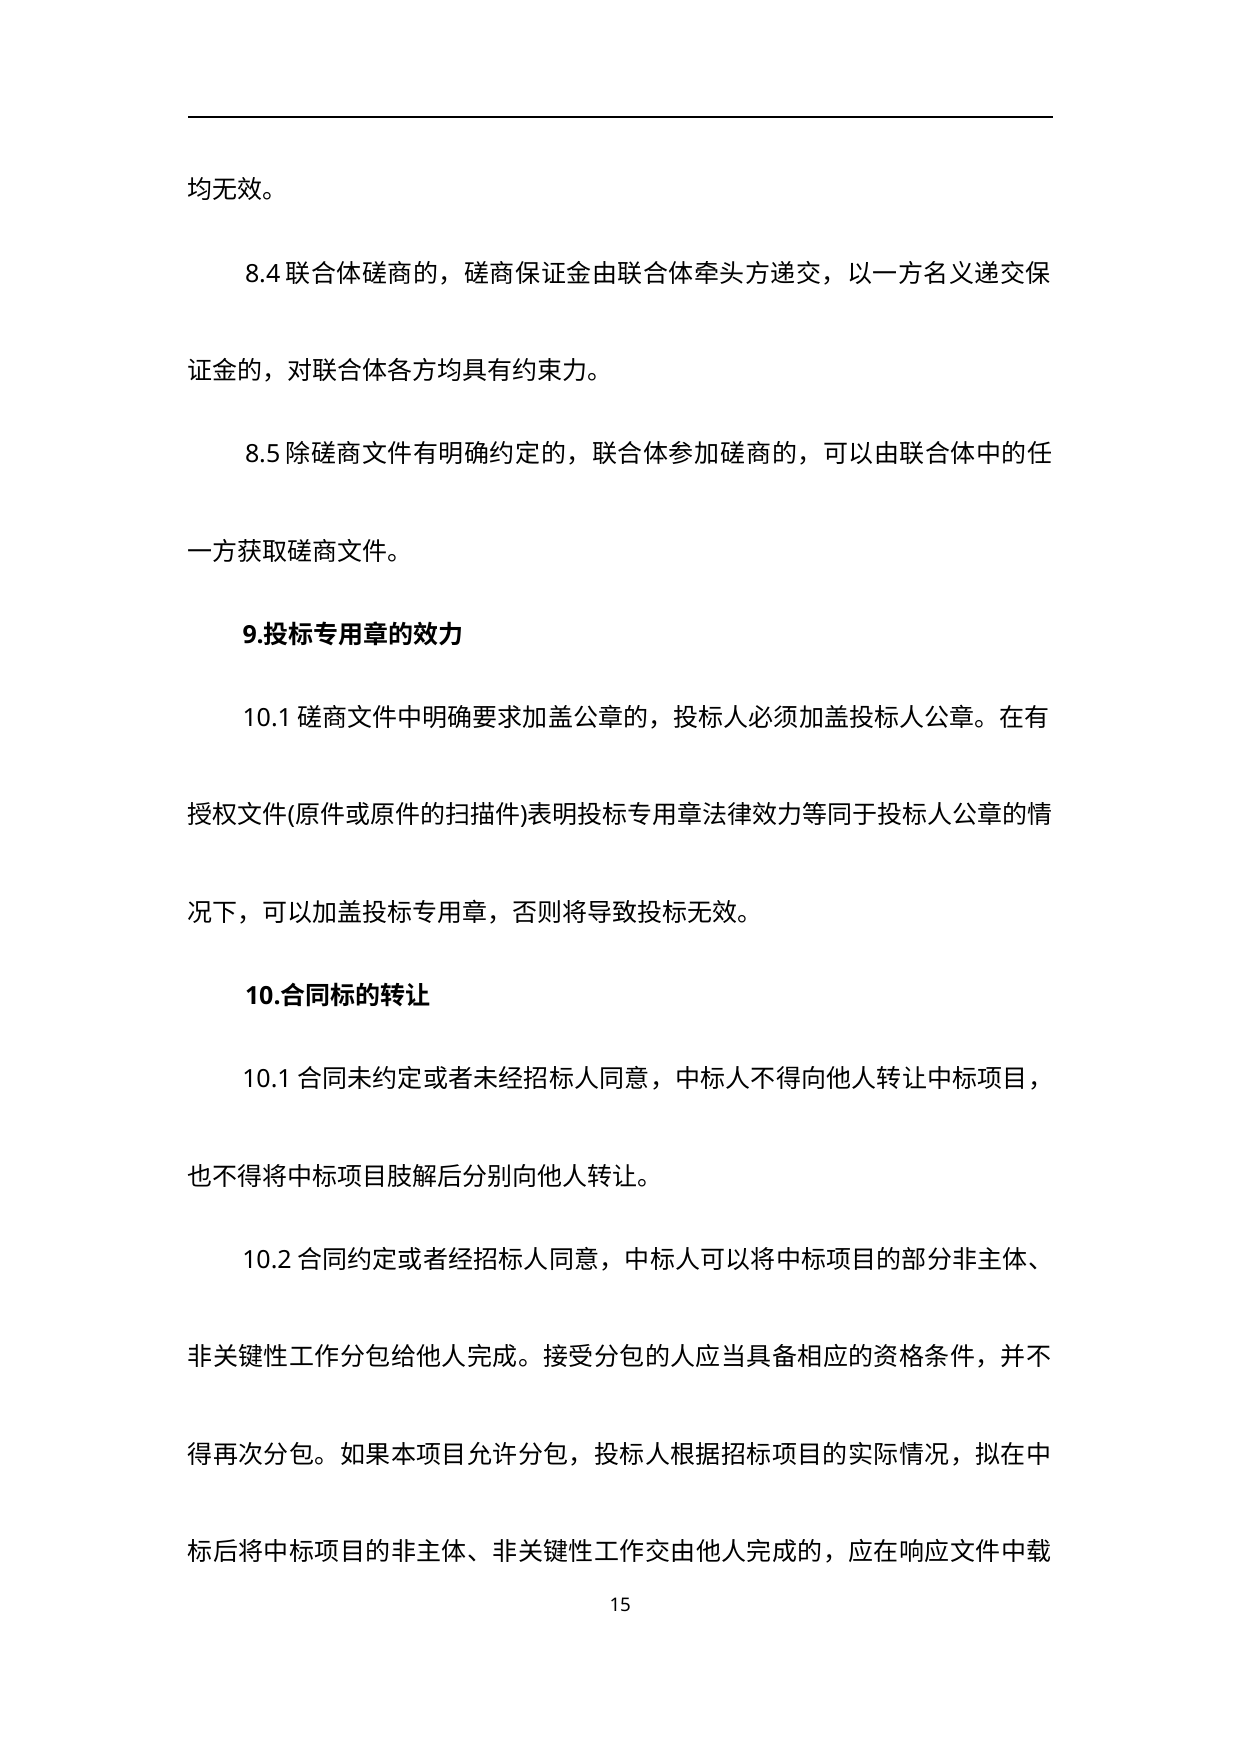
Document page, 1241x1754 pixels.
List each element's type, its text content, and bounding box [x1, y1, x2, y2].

text 8.4联合体磋商的，磋商保证金由联合体牵头方递交，以一方名义递交保证金的，对联合体各方均具有约束力。 [187, 239, 1053, 401]
text 10.1合同未约定或者未经招标人同意，中标人不得向他人转让中标项目，也不得将中标项目肢解后分别向他人转让。 [187, 1044, 1053, 1207]
text 10.合同标的转让 [187, 961, 1053, 1026]
text 9.投标专用章的效力 [187, 600, 1053, 665]
text 10.1磋商文件中明确要求加盖公章的，投标人必须加盖投标人公章。在有授权文件(原件或原件的扫描件)表明投标专用章法律效力等同于投标人公章的情况下，可以加盖投标专用章，否则将导致投标无效。 [187, 683, 1053, 943]
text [187, 156, 1053, 221]
text 8.5除磋商文件有明确约定的，联合体参加磋商的，可以由联合体中的任一方获取磋商文件。 [187, 419, 1053, 582]
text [187, 1225, 1053, 1582]
